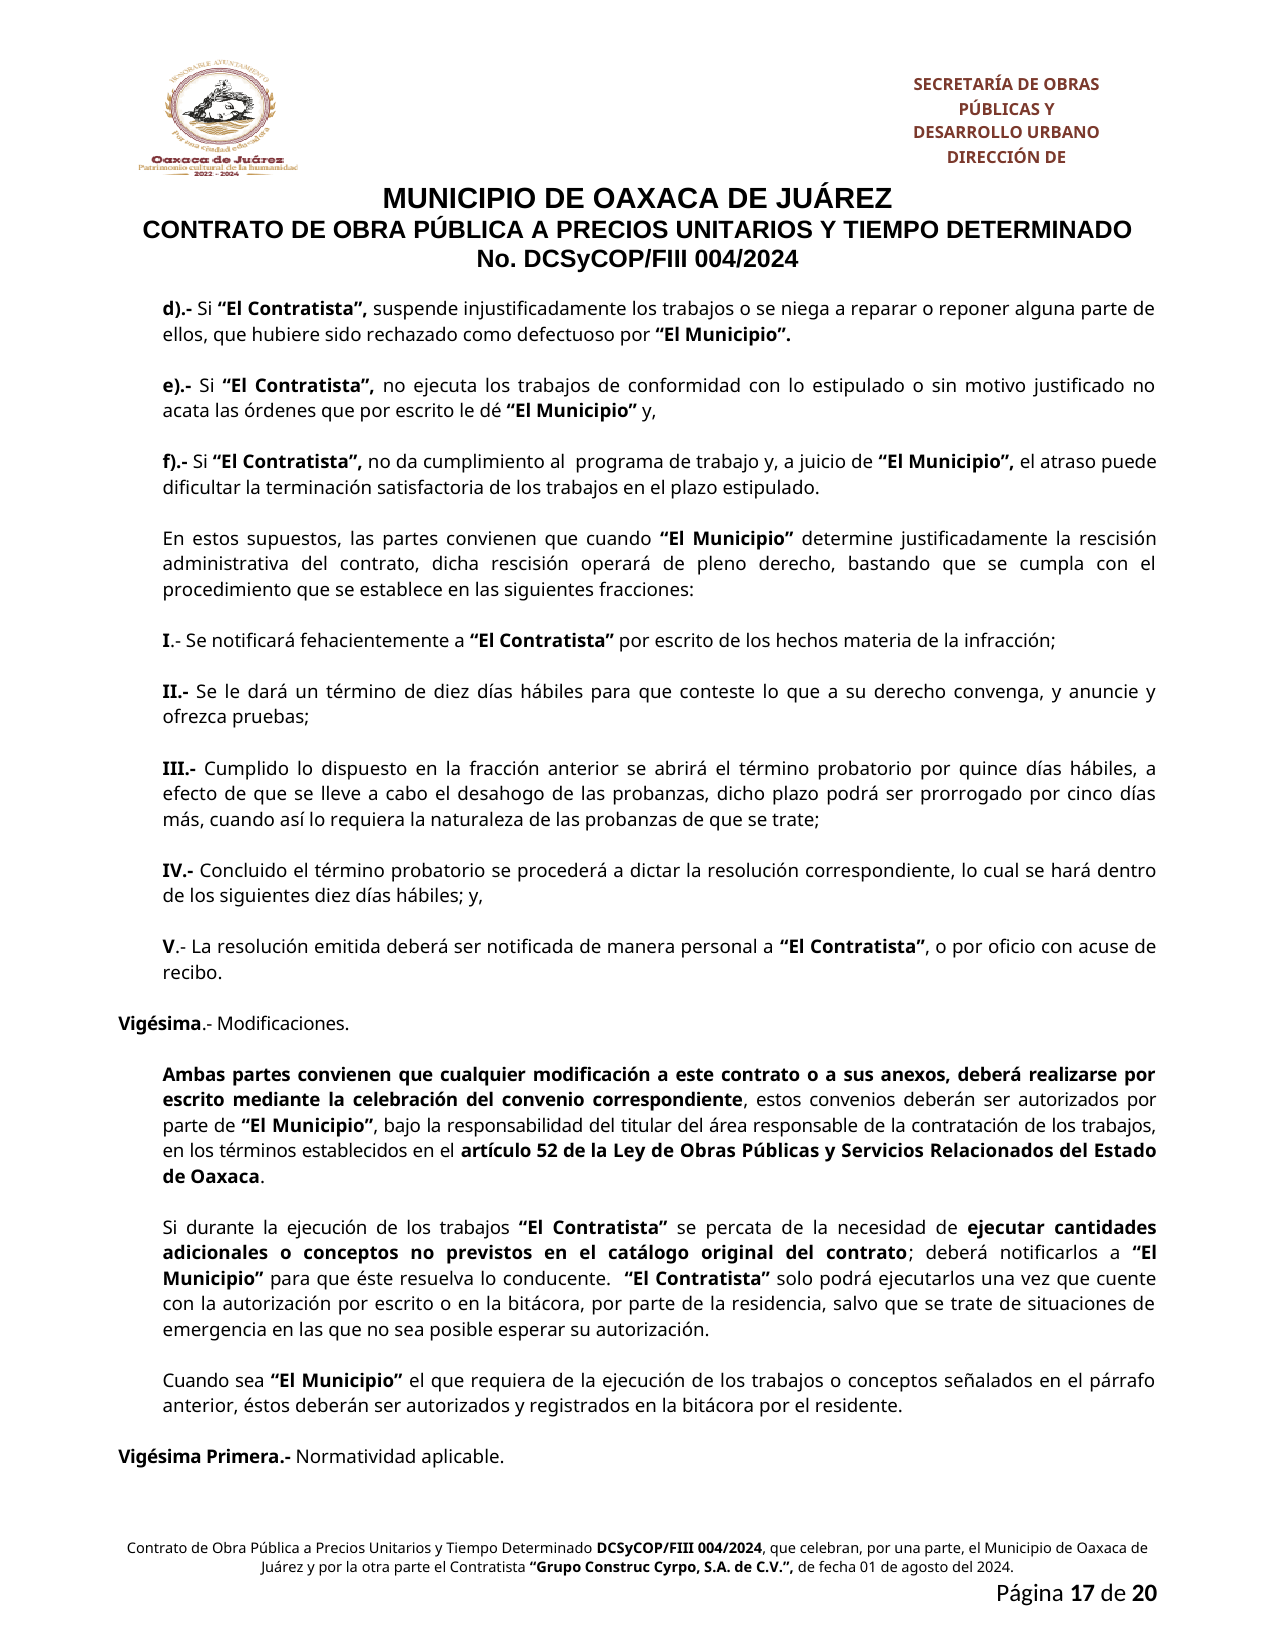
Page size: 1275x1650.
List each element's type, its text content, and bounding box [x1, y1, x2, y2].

text III.- Cumplido lo dispuesto en la fracción anterior se abrirá el término probatorio por quince días hábiles, a efecto de que se lleve a cabo el desahogo de las probanzas, dicho plazo podrá ser prorrogado por cinco días más, cuando así lo requiera la naturaleza de las probanzas de que se trate; [162, 755, 1157, 831]
text e).- Si “El Contratista”, no ejecuta los trabajos de conformidad con lo estipulado o sin motivo justificado no acata las órdenes que por escrito le dé “El Municipio” y, [162, 372, 1157, 423]
text I.- Se notificará fehacientemente a “El Contratista” por escrito de los hechos materia de la infracción; [162, 627, 1157, 653]
text V.- La resolución emitida deberá ser notificada de manera personal a “El Contratista”, o por oficio con acuse de recibo. [162, 933, 1157, 984]
text d).- Si “El Contratista”, suspende injustificadamente los trabajos o se niega a reparar o reponer alguna parte de ellos, que hubiere sido rechazado como defectuoso por “El Municipio”. [162, 295, 1157, 346]
text II.- Se le dará un término de diez días hábiles para que conteste lo que a su derecho convenga, y anuncie y ofrezca pruebas; [162, 678, 1157, 729]
text Si durante la ejecución de los trabajos “El Contratista” se percata de la necesidad de ejecutar cantidades adicionales o conceptos no previstos en el catálogo original del contrato; deberá notificarlos a “El Municipio” para que éste resuelva lo conducente. “El Contratista” solo podrá ejecutarlos una vez que cuente con la autorización por escrito o en la bitácora, por parte de la residencia, salvo que se trate de situaciones de emergencia en las que no sea posible esperar su autorización. [162, 1214, 1157, 1342]
text f).- Si “El Contratista”, no da cumplimiento al programa de trabajo y, a juicio de “El Municipio”, el atraso puede dificultar la terminación satisfactoria de los trabajos en el plazo estipulado. [162, 448, 1157, 499]
text Cuando sea “El Municipio” el que requiera de la ejecución de los trabajos o conceptos señalados en el párrafo anterior, éstos deberán ser autorizados y registrados en la bitácora por el residente. [162, 1367, 1157, 1418]
text IV.- Concluido el término probatorio se procederá a dictar la resolución correspondiente, lo cual se hará dentro de los siguientes diez días hábiles; y, [162, 857, 1157, 908]
text Ambas partes convienen que cualquier modificación a este contrato o a sus anexos, deberá realizarse por escrito mediante la celebración del convenio correspondiente, estos convenios deberán ser autorizados por parte de “El Municipio”, bajo la responsabilidad del titular del área responsable de la contratación de los trabajos, en los términos establecidos en el artículo 52 de la Ley de Obras Públicas y Servicios Relacionados del Estado de Oaxaca. [162, 1061, 1157, 1189]
text En estos supuestos, las partes convienen que cuando “El Municipio” determine justificadamente la rescisión administrativa del contrato, dicha rescisión operará de pleno derecho, bastando que se cumpla con el procedimiento que se establece en las siguientes fracciones: [162, 525, 1157, 602]
text Vigésima.- Modificaciones. [118, 1010, 1157, 1036]
text Vigésima Primera.- Normatividad aplicable. [118, 1444, 1157, 1469]
